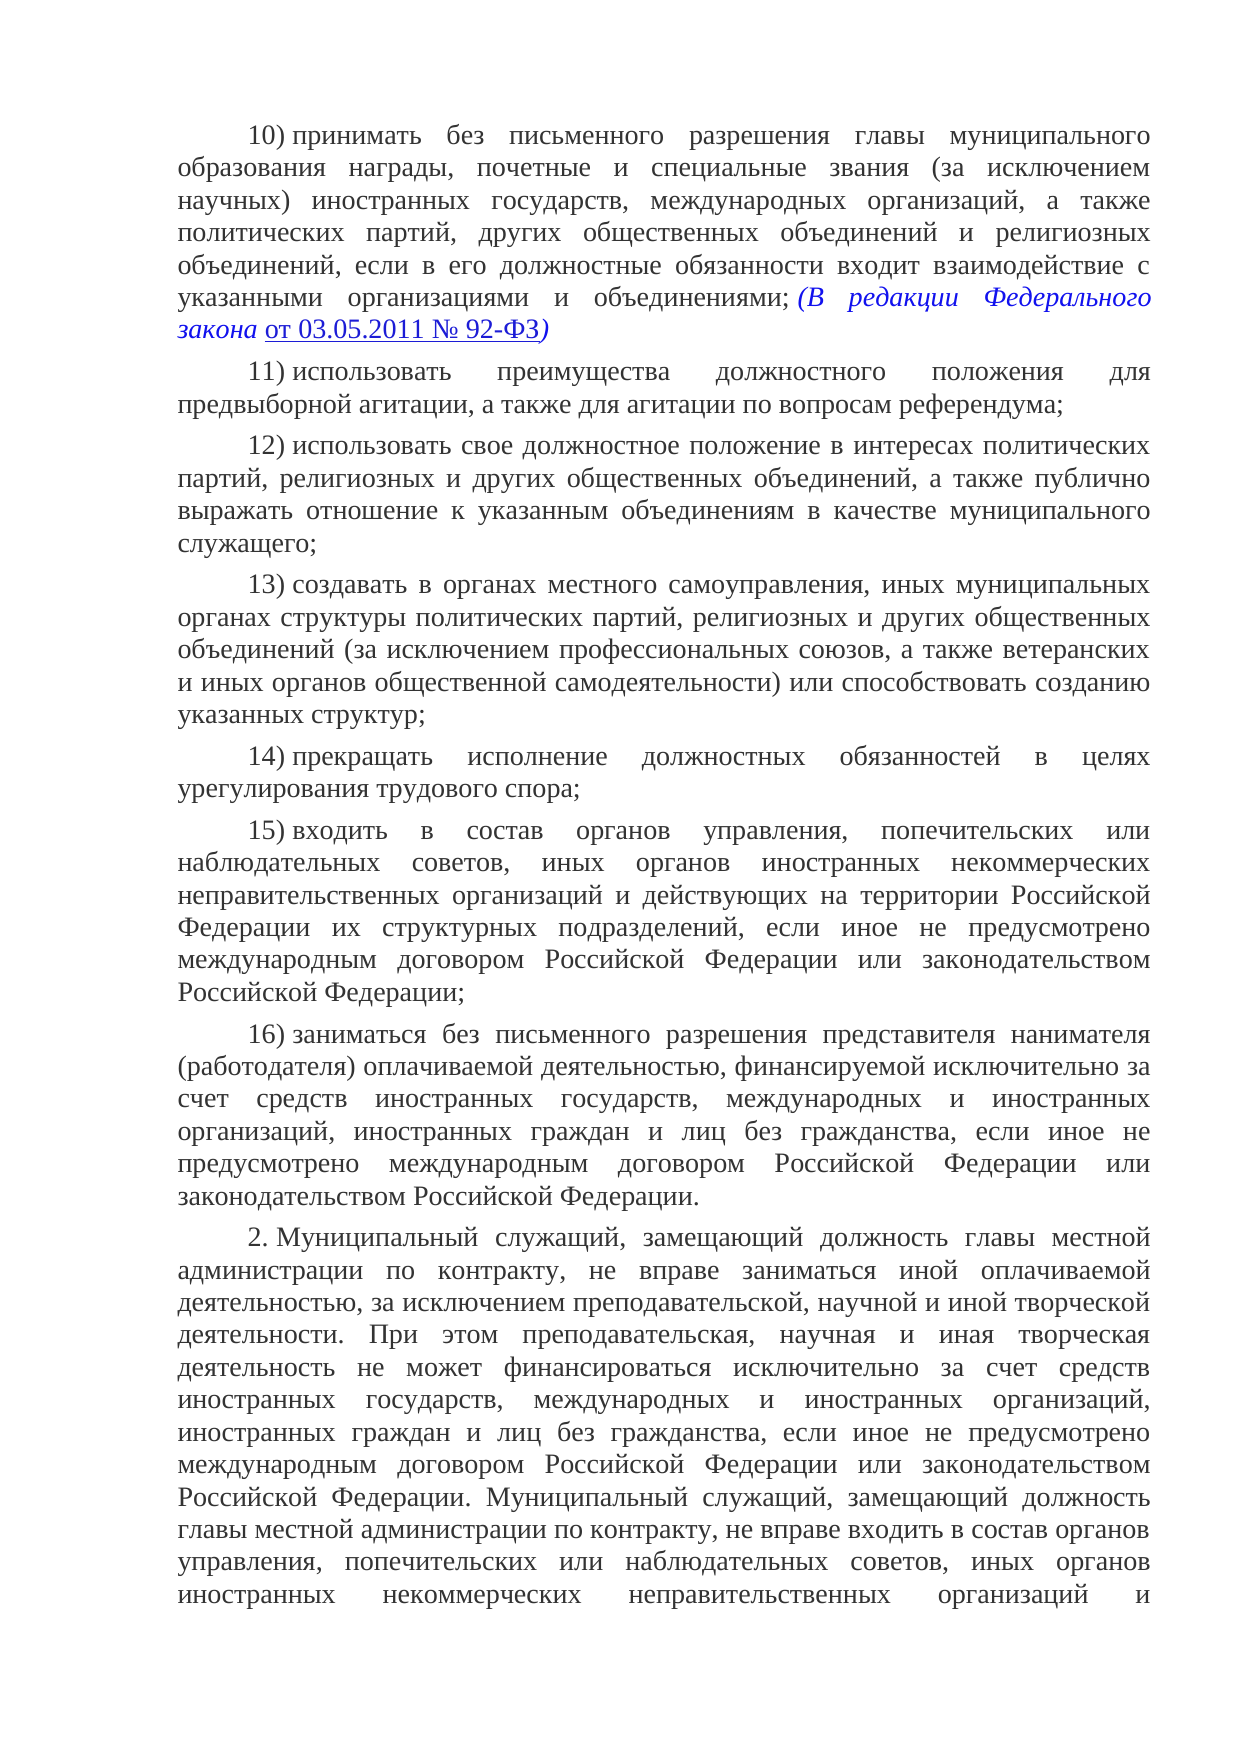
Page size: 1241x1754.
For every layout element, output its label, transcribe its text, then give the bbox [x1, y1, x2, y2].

text 16) заниматься без письменного разрешения представителя нанимателя (работодателя) оплачиваемой деятельностью, финансируемой исключительно за счет средств иностранных государств, международных и иностранных организаций, иностранных граждан и лиц без гражданства, если иное не предусмотрено международным договором Российской Федерации или законодательством Российской Федерации. [177, 1017, 1152, 1211]
text 12) использовать свое должностное положение в интересах политических партий, религиозных и других общественных объединений, а также публично выражать отношение к указанным объединениям в качестве муниципального служащего; [177, 428, 1152, 558]
text 15) входить в состав органов управления, попечительских или наблюдательных советов, иных органов иностранных некоммерческих неправительственных организаций и действующих на территории Российской Федерации их структурных подразделений, если иное не предусмотрено международным договором Российской Федерации или законодательством Российской Федерации; [177, 813, 1152, 1007]
text 14) прекращать исполнение должностных обязанностей в целях урегулирования трудового спора; [177, 739, 1152, 803]
text 11) использовать преимущества должностного положения для предвыборной агитации, а также для агитации по вопросам референдума; [177, 354, 1152, 419]
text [177, 1220, 1152, 1609]
text 10) принимать без письменного разрешения главы муниципального образования награды, почетные и специальные звания (за исключением научных) иностранных государств, международных организаций, а также политических партий, других общественных объединений и религиозных объединений, если в его должностные обязанности входит взаимодействие с указанными организациями и объединениями; (В редакции Федерального закона от 03.05.2011 № 92-ФЗ) [177, 118, 1152, 345]
text 13) создавать в органах местного самоуправления, иных муниципальных органах структуры политических партий, религиозных и других общественных объединений (за исключением профессиональных союзов, а также ветеранских и иных органов общественной самодеятельности) или способствовать созданию указанных структур; [177, 567, 1152, 729]
